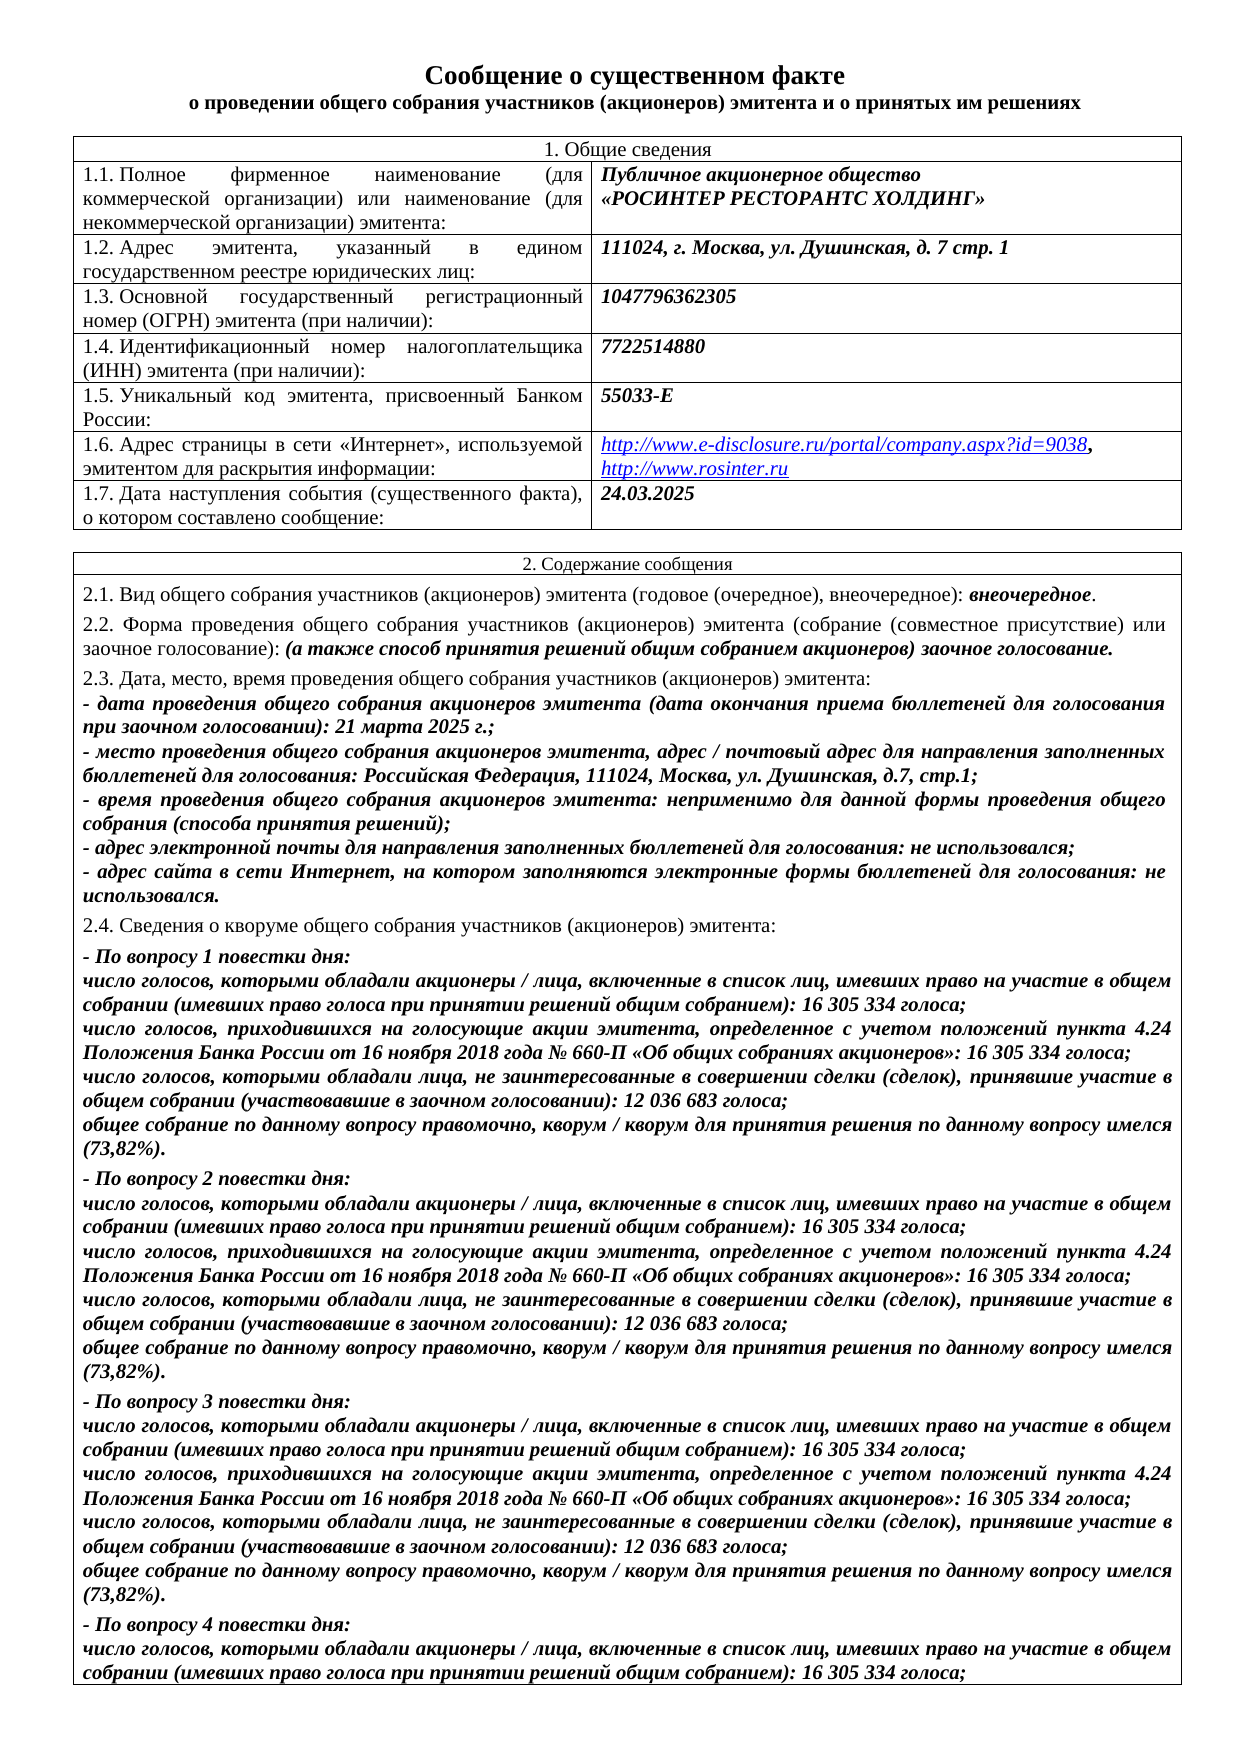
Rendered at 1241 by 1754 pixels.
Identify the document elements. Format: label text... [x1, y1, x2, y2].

table_cell 1.7. Дата наступления события (существенного факта), о котором составлено сообщение: [74, 481, 591, 529]
table_cell http://www.e-disclosure.ru/portal/company.aspx?id=9038, http://www.rosinter.ru [592, 432, 1181, 480]
table_cell 1.4. Идентификационный номер налогоплательщика (ИНН) эмитента (при наличии): [74, 334, 591, 382]
table_cell 1047796362305 [592, 284, 1181, 332]
text о проведении общего собрания участников (акционеров) эмитента и о принятых им решениях [118, 90, 1152, 114]
table_header 1. Общие сведения [74, 137, 1181, 161]
table_cell 24.03.2025 [592, 481, 1181, 529]
text Сообщение о существенном факте [118, 59, 1152, 90]
table_cell Публичное акционерное общество «РОСИНТЕР РЕСТОРАНТС ХОЛДИНГ» [592, 162, 1181, 234]
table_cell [74, 575, 1181, 1684]
table_header 2. Содержание сообщения [74, 553, 1181, 574]
table_cell 1.2. Адрес эмитента, указанный в едином государственном реестре юридических лиц: [74, 235, 591, 283]
table_cell 1.5. Уникальный код эмитента, присвоенный Банком России: [74, 383, 591, 431]
table_cell 7722514880 [592, 334, 1181, 382]
table_cell 1.6. Адрес страницы в сети «Интернет», используемой эмитентом для раскрытия информации: [74, 432, 591, 480]
table_cell 55033-Е [592, 383, 1181, 431]
table_cell 111024, г. Москва, ул. Душинская, д. 7 стр. 1 [592, 235, 1181, 283]
table_cell 1.3. Основной государственный регистрационный номер (ОГРН) эмитента (при наличии): [74, 284, 591, 332]
table_cell 1.1. Полное фирменное наименование (для коммерческой организации) или наименование (для некоммерческой организации) эмитента: [74, 162, 591, 234]
